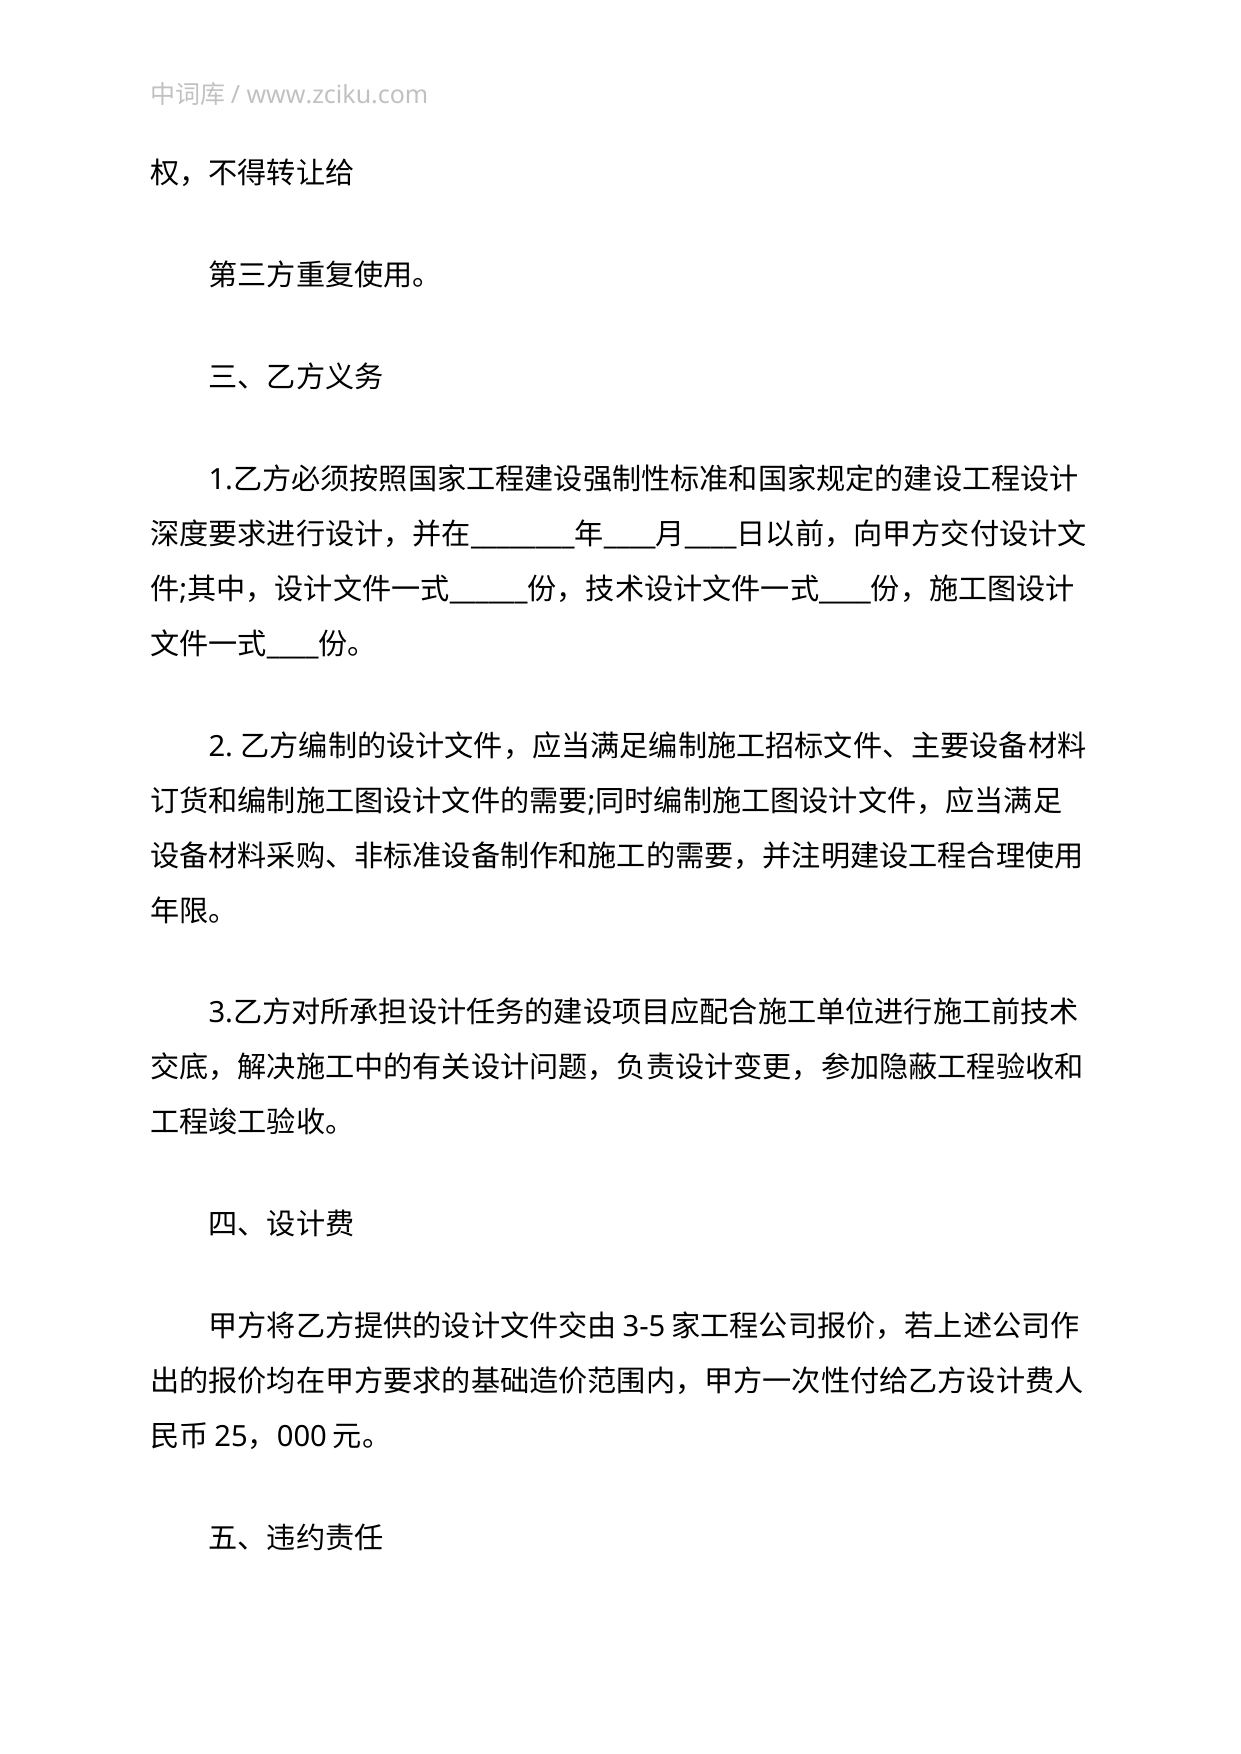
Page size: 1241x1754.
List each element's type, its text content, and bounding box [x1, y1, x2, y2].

text 2. 乙方编制的设计文件，应当满足编制施工招标文件、主要设备材料订货和编制施工图设计文件的需要;同时编制施工图设计文件，应当满足设备材料采购、非标准设备制作和施工的需要，并注明建设工程合理使用年限。 [150, 722, 1090, 929]
text 3.乙方对所承担设计任务的建设项目应配合施工单位进行施工前技术交底，解决施工中的有关设计问题，负责设计变更，参加隐蔽工程验收和工程竣工验收。 [150, 989, 1090, 1141]
text 第三方重复使用。 [150, 252, 1090, 294]
text 甲方将乙方提供的设计文件交由3-5家工程公司报价，若上述公司作出的报价均在甲方要求的基础造价范围内，甲方一次性付给乙方设计费人民币25，000元。 [150, 1302, 1090, 1455]
text 四、设计费 [150, 1201, 1090, 1243]
text 1.乙方必须按照国家工程建设强制性标准和国家规定的建设工程设计深度要求进行设计，并在________年____月____日以前，向甲方交付设计文件;其中，设计文件一式______份，技术设计文件一式____份，施工图设计文件一式____份。 [150, 455, 1090, 663]
text 三、乙方义务 [150, 353, 1090, 396]
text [150, 150, 1090, 192]
text 五、违约责任 [150, 1514, 1090, 1557]
